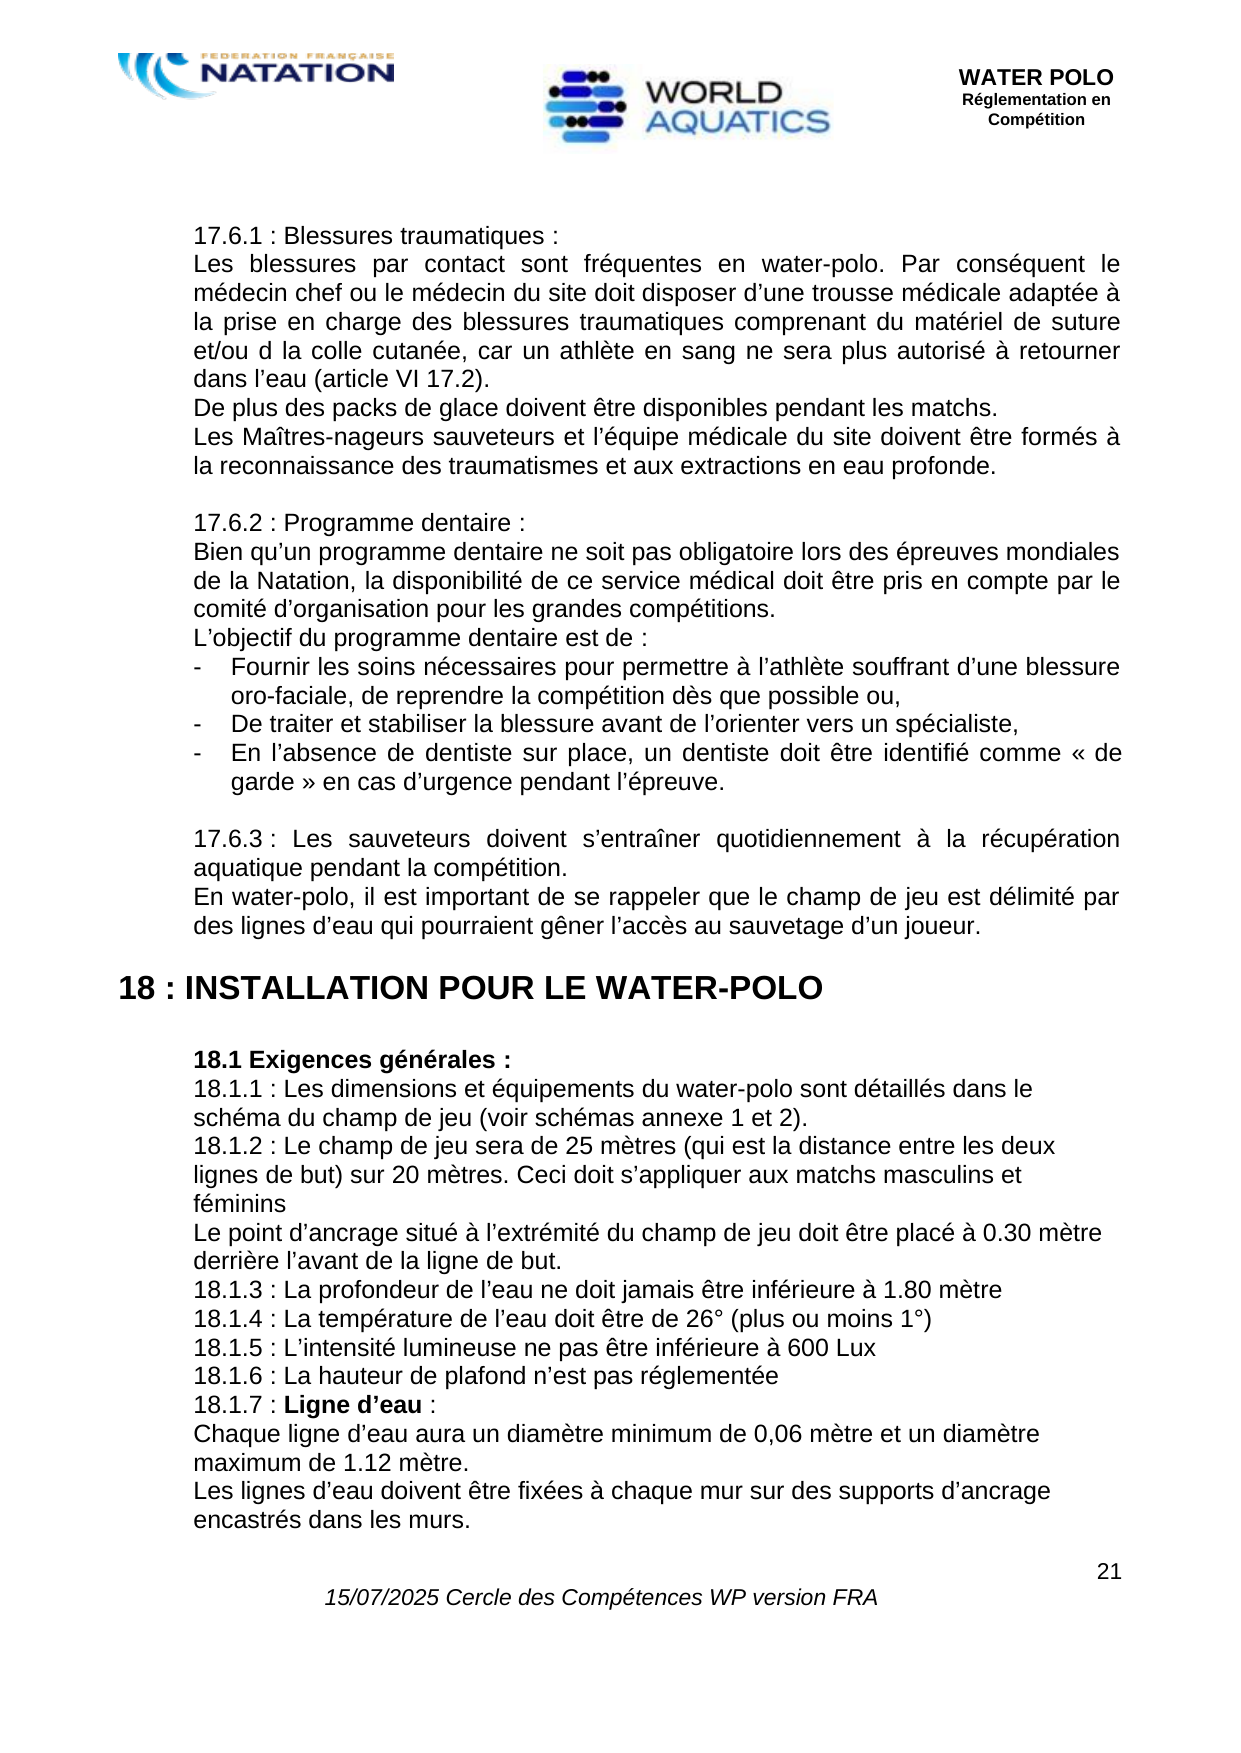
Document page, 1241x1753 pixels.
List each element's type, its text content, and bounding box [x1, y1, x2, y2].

list De traiter et stabiliser la blessure avant de l’orienter vers un spécialiste, [193, 709, 1122, 738]
text Les Maîtres-nageurs sauveteurs et l’équipe médicale du site doivent être formés à la reconnaissance des traumatismes et aux extractions en eau profonde. [193, 422, 1122, 479]
text 18.1.7 : Ligne d’eau : [193, 1390, 1122, 1419]
text 18.1.6 : La hauteur de plafond n’est pas réglementée [193, 1361, 1122, 1390]
text 18.1.5 : L’intensité lumineuse ne pas être inférieure à 600 Lux [193, 1333, 1122, 1361]
text Chaque ligne d’eau aura un diamètre minimum de 0,06 mètre et un diamètre maximum de 1.12 mètre. [193, 1419, 1122, 1476]
list En l’absence de dentiste sur place, un dentiste doit être identifié comme « de garde » en cas d’urgence pendant l’épreuve. [193, 738, 1122, 796]
text 17.6.1 : Blessures traumatiques : [118, 221, 1122, 249]
text 18.1.4 : La température de l’eau doit être de 26° (plus ou moins 1°) [193, 1304, 1122, 1333]
text De plus des packs de glace doivent être disponibles pendant les matchs. [118, 393, 1122, 422]
picture [118, 53, 394, 103]
text 18.1.3 : La profondeur de l’eau ne doit jamais être inférieure à 1.80 mètre [193, 1275, 1122, 1304]
text 18.1.1 : Les dimensions et équipements du water-polo sont détaillés dans le schéma du champ de jeu (voir schémas annexe 1 et 2). [193, 1074, 1122, 1131]
text 18 : INSTALLATION POUR LE WATER-POLO [118, 968, 1122, 1007]
text 18.1.2 : Le champ de jeu sera de 25 mètres (qui est la distance entre les deux lignes de but) sur 20 mètres. Ceci doit s’appliquer aux matchs masculins et féminins [193, 1131, 1122, 1218]
text Les lignes d’eau doivent être fixées à chaque mur sur des supports d’ancrage encastrés dans les murs. [193, 1476, 1122, 1534]
list Fournir les soins nécessaires pour permettre à l’athlète souffrant d’une blessure oro-faciale, de reprendre la compétition dès que possible ou, [193, 652, 1122, 709]
text 17.6.3 : Les sauveteurs doivent s’entraîner quotidiennement à la récupération aquatique pendant la compétition. [193, 824, 1122, 882]
text 17.6.2 : Programme dentaire : [118, 508, 1122, 537]
text Bien qu’un programme dentaire ne soit pas obligatoire lors des épreuves mondiales de la Natation, la disponibilité de ce service médical doit être pris en compte par le comité d’organisation pour les grandes compétitions. [193, 537, 1122, 623]
text Le point d’ancrage situé à l’extrémité du champ de jeu doit être placé à 0.30 mètre derrière l’avant de la ligne de but. [193, 1218, 1122, 1275]
text L’objectif du programme dentaire est de : [118, 623, 1122, 652]
text 18.1 Exigences générales : [118, 1045, 1122, 1074]
picture [542, 64, 834, 154]
text En water-polo, il est important de se rappeler que le champ de jeu est délimité par des lignes d’eau qui pourraient gêner l’accès au sauvetage d’un joueur. [193, 882, 1122, 939]
text Les blessures par contact sont fréquentes en water-polo. Par conséquent le médecin chef ou le médecin du site doit disposer d’une trousse médicale adaptée à la prise en charge des blessures traumatiques comprenant du matériel de suture et/ou d la colle cutanée, car un athlète en sang ne sera plus autorisé à retourner dans l’eau (article VI 17.2). [193, 249, 1122, 393]
